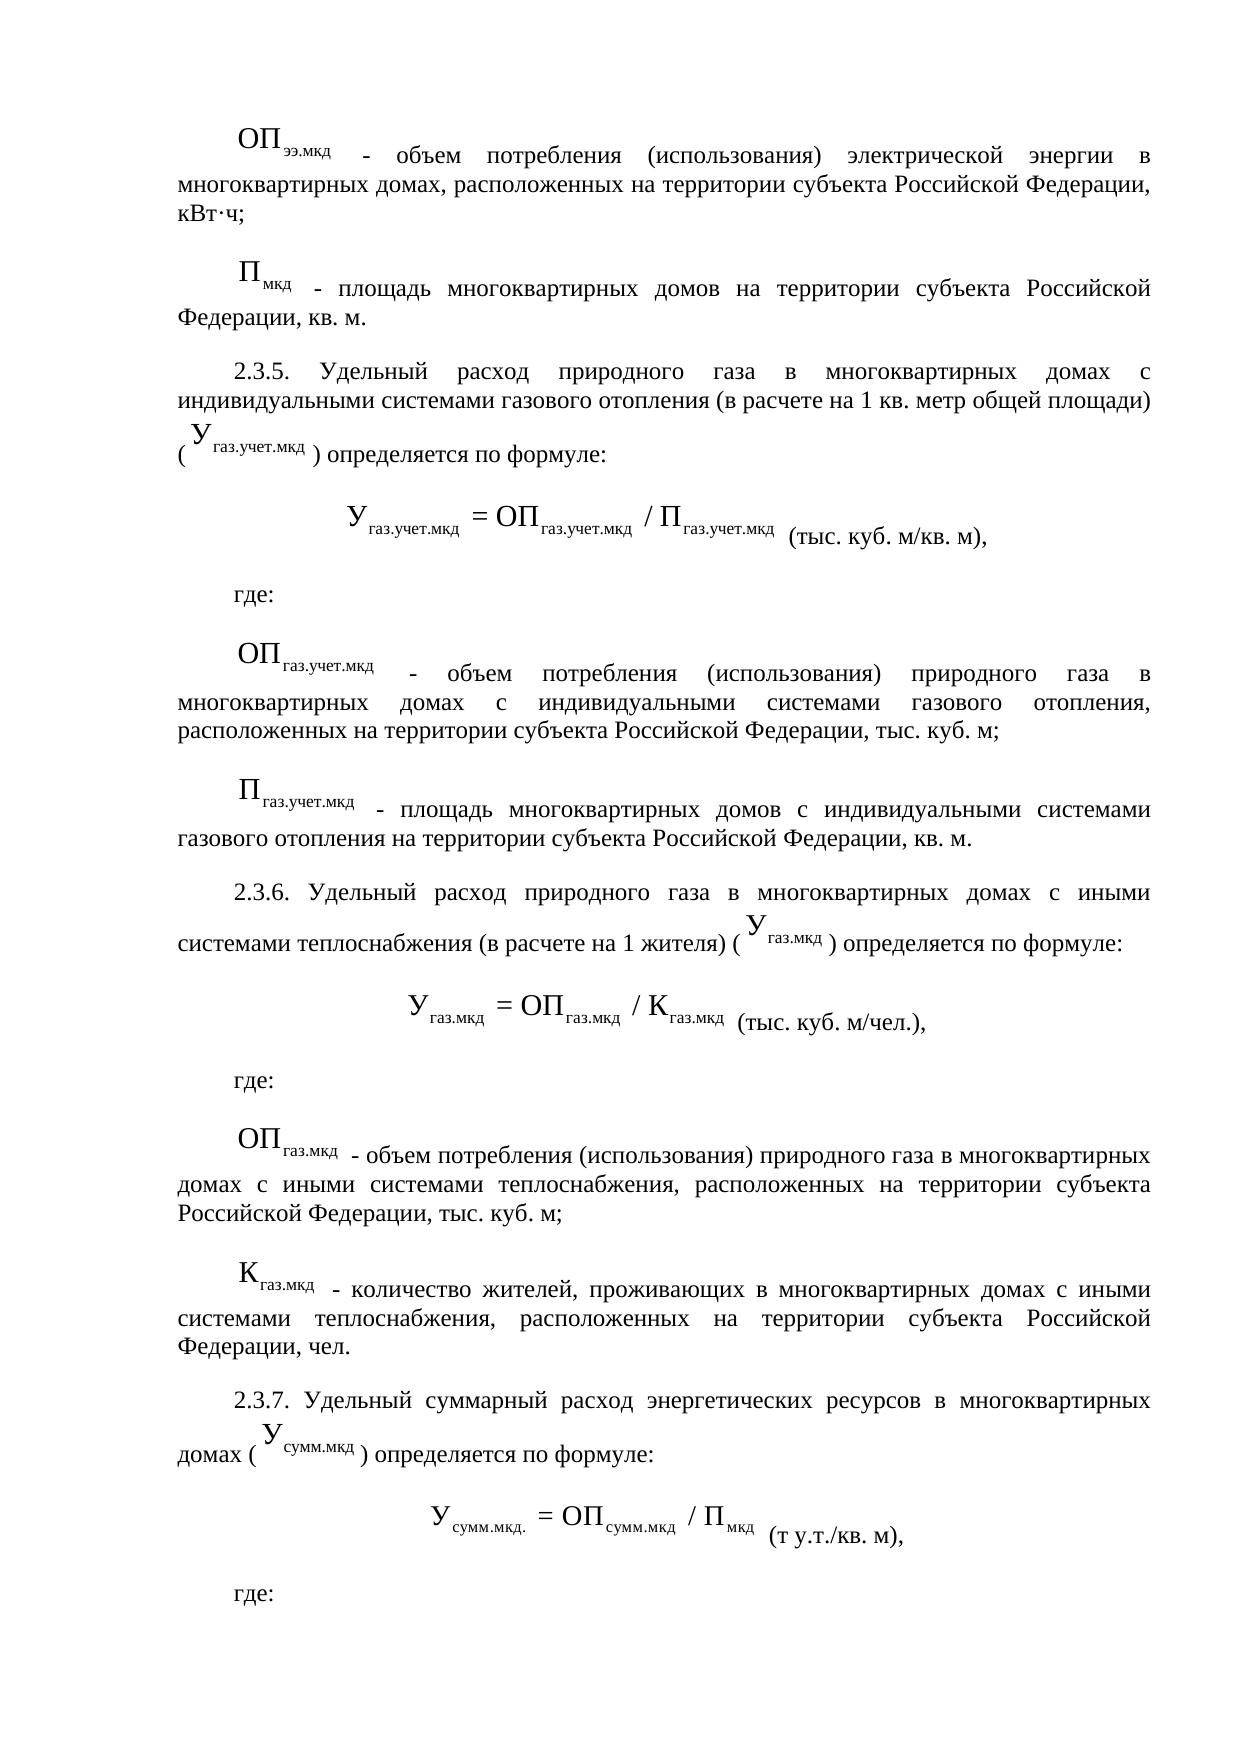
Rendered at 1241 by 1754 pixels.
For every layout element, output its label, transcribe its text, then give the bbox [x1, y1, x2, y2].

text где: [177, 579, 1152, 608]
text (т у.т./кв. м), [177, 1497, 1152, 1549]
text - объем потребления (использования) электрической энергии в многоквартирных домах, расположенных на территории субъекта Российской Федерации, кВт·ч; [177, 118, 1152, 226]
text (тыс. куб. м/кв. м), [177, 496, 1152, 550]
text 2.3.5. Удельный расход природного газа в многоквартирных домах с индивидуальными системами газового отопления (в расчете на 1 кв. метр общей площади) () определяется по формуле: [177, 356, 1152, 467]
text где: [177, 1065, 1152, 1093]
text - площадь многоквартирных домов с индивидуальными системами газового отопления на территории субъекта Российской Федерации, кв. м. [177, 769, 1152, 852]
text - объем потребления (использования) природного газа в многоквартирных домах с индивидуальными системами газового отопления, расположенных на территории субъекта Российской Федерации, тыс. куб. м; [177, 633, 1152, 744]
text 2.3.6. Удельный расход природного газа в многоквартирных домах с иными системами теплоснабжения (в расчете на 1 жителя) () определяется по формуле: [177, 877, 1152, 956]
text - объем потребления (использования) природного газа в многоквартирных домах с иными системами теплоснабжения, расположенных на территории субъекта Российской Федерации, тыс. куб. м; [177, 1118, 1152, 1227]
text - количество жителей, проживающих в многоквартирных домах с иными системами теплоснабжения, расположенных на территории субъекта Российской Федерации, чел. [177, 1252, 1152, 1360]
text (тыс. куб. м/чел.), [177, 985, 1152, 1036]
text 2.3.7. Удельный суммарный расход энергетических ресурсов в многоквартирных домах () определяется по формуле: [177, 1385, 1152, 1468]
text - площадь многоквартирных домов на территории субъекта Российской Федерации, кв. м. [177, 251, 1152, 331]
text где: [177, 1578, 1152, 1607]
